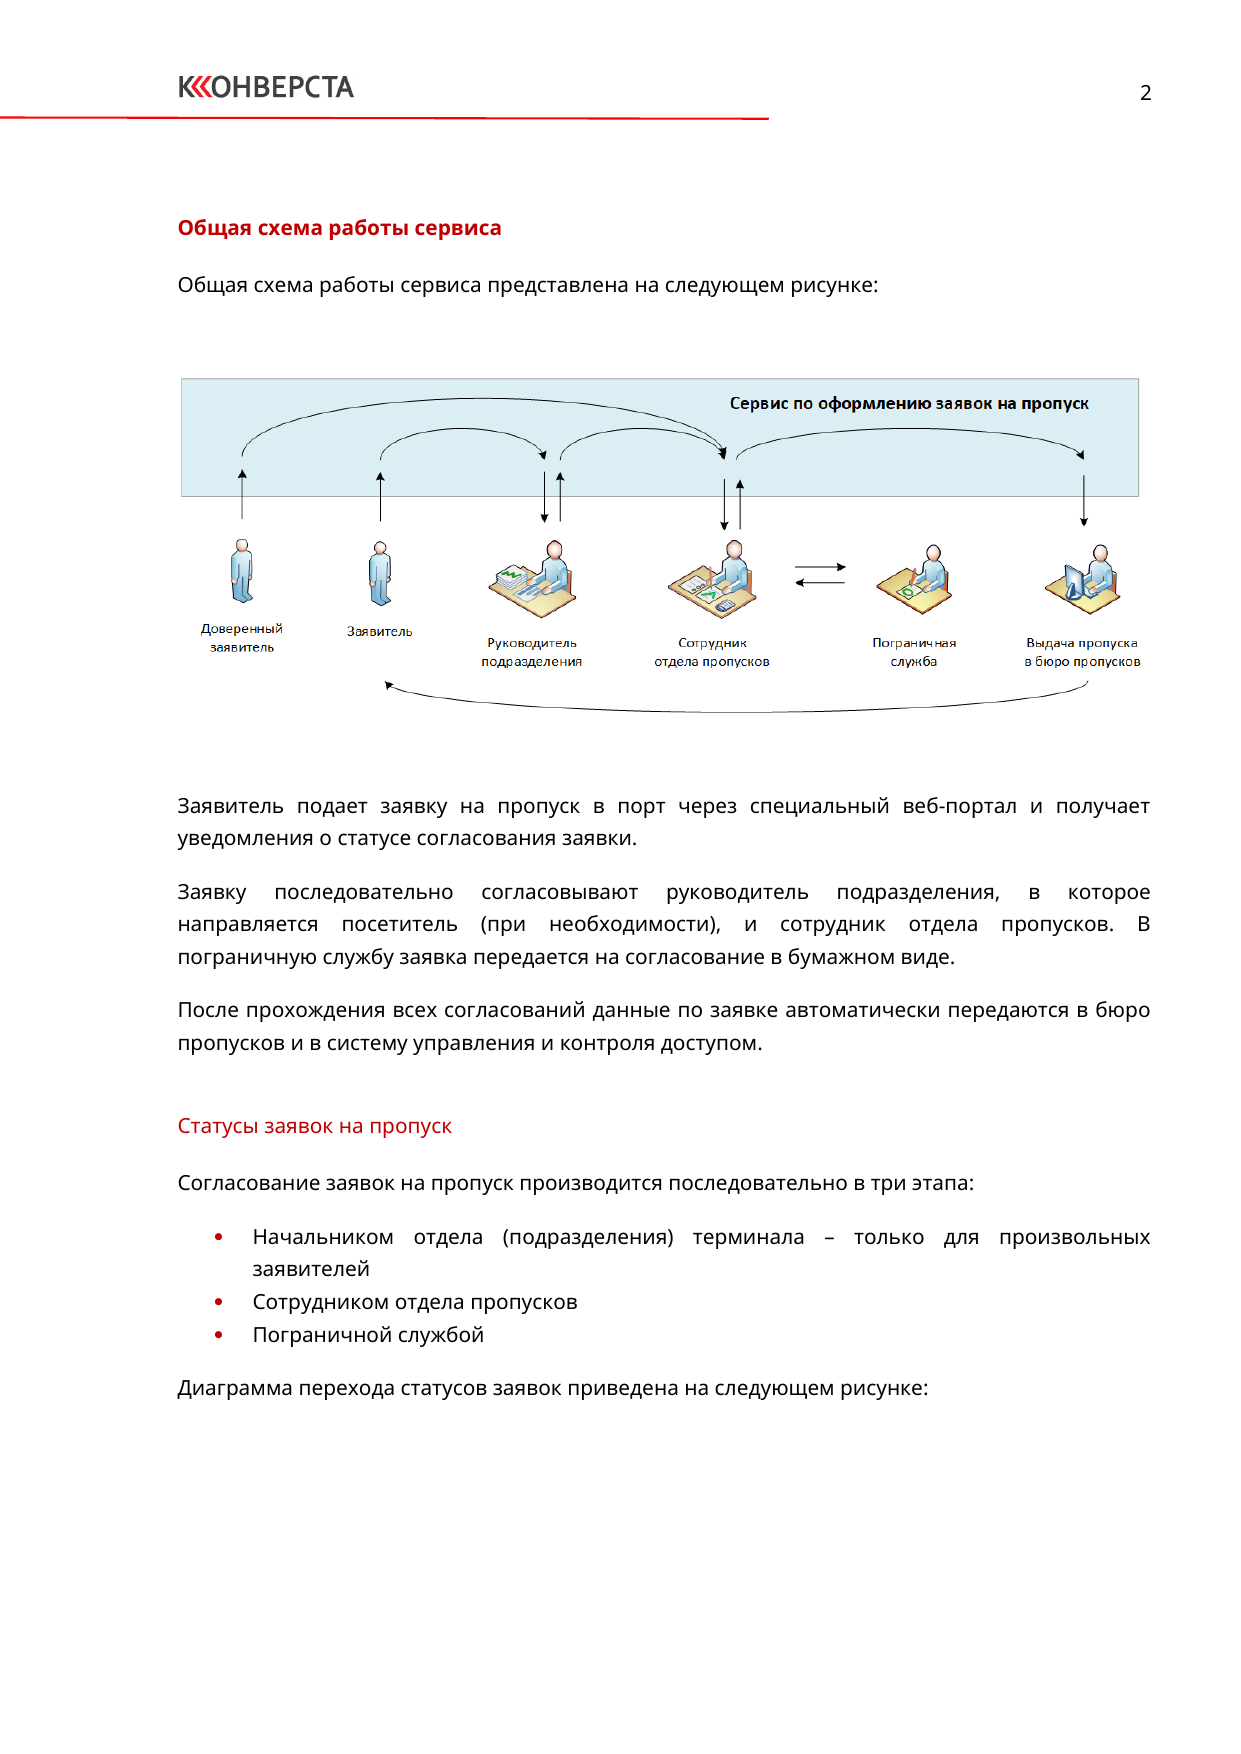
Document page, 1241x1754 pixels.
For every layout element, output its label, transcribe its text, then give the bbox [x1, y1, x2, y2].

subtitle Статусы заявок на пропуск [177, 1111, 1152, 1139]
text Заявку последовательно согласовывают руководитель подразделения, в которое направляется посетитель (при необходимости), и сотрудник отдела пропусков. В пограничную службу заявка передается на согласование в бумажном виде. [177, 877, 1152, 971]
text Согласование заявок на пропуск производится последовательно в три этапа: [177, 1168, 1152, 1197]
list Пограничной службой [215, 1320, 1152, 1348]
text Общая схема работы сервиса представлена на следующем рисунке: [177, 271, 1152, 299]
text Диаграмма перехода статусов заявок приведена на следующем рисунке: [177, 1373, 1152, 1402]
picture [177, 377, 1152, 713]
list Начальником отдела (подразделения) терминала – только для произвольных заявителей [215, 1222, 1152, 1283]
text После прохождения всех согласований данные по заявке автоматически передаются в бюро пропусков и в систему управления и контроля доступом. [177, 996, 1152, 1057]
text Заявитель подает заявку на пропуск в порт через специальный веб-портал и получает уведомления о статусе согласования заявки. [177, 791, 1152, 852]
picture [177, 73, 355, 100]
subtitle Общая схема работы сервиса [177, 213, 1152, 241]
list Сотрудником отдела пропусков [215, 1287, 1152, 1316]
